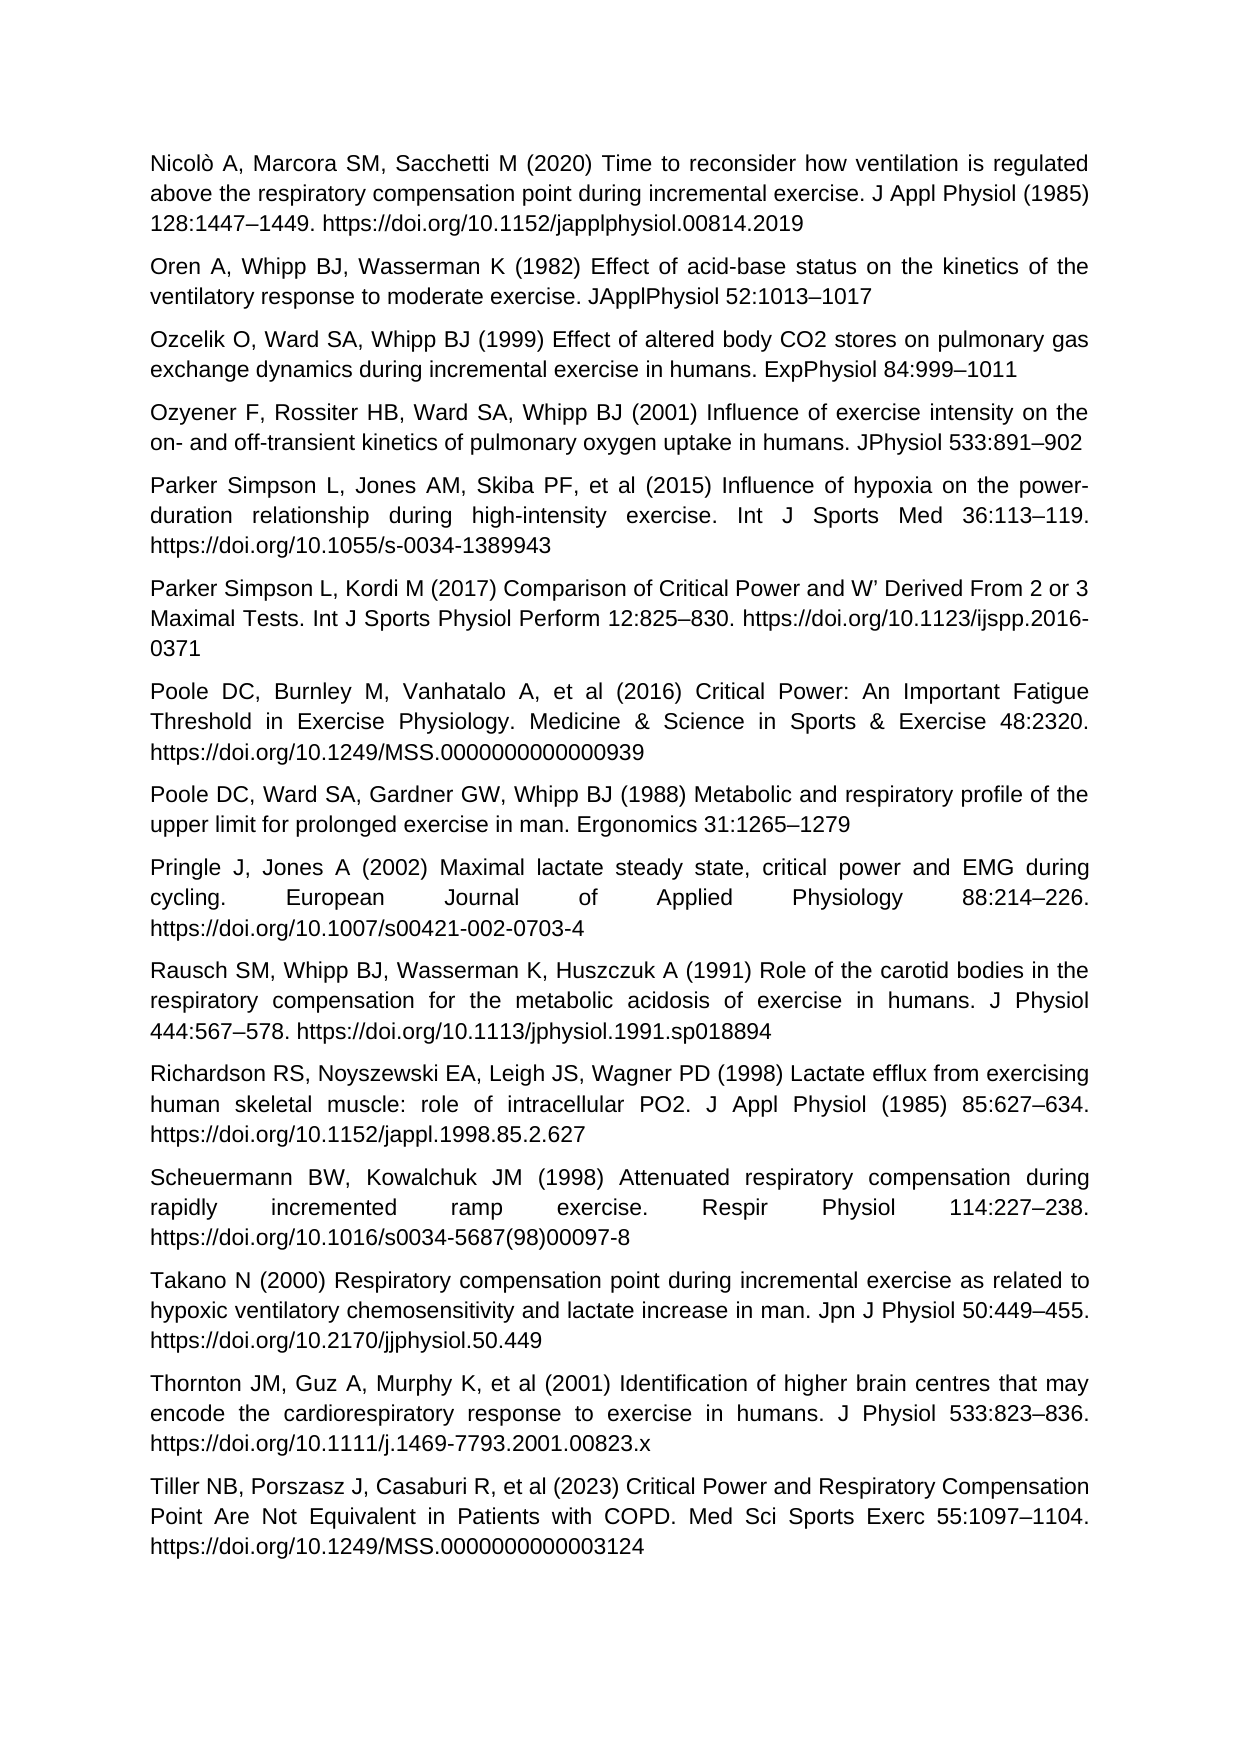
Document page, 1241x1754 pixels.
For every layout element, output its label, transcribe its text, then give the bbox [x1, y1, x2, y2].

text Rausch SM, Whipp BJ, Wasserman K, Huszczuk A (1991) Role of the carotid bodies in the respiratory compensation for the metabolic acidosis of exercise in humans. J Physiol 444:567–578. https://doi.org/10.1113/jphysiol.1991.sp018894 [150, 957, 1090, 1044]
text Scheuermann BW, Kowalchuk JM (1998) Attenuated respiratory compensation during rapidly incremented ramp exercise. Respir Physiol 114:227–238. https://doi.org/10.1016/s0034-5687(98)00097-8 [150, 1163, 1090, 1250]
text Oren A, Whipp BJ, Wasserman K (1982) Effect of acid-base status on the kinetics of the ventilatory response to moderate exercise. JApplPhysiol 52:1013–1017 [150, 253, 1090, 310]
text Takano N (2000) Respiratory compensation point during incremental exercise as related to hypoxic ventilatory chemosensitivity and lactate increase in man. Jpn J Physiol 50:449–455. https://doi.org/10.2170/jjphysiol.50.449 [150, 1267, 1090, 1353]
text Parker Simpson L, Kordi M (2017) Comparison of Critical Power and W’ Derived From 2 or 3 Maximal Tests. Int J Sports Physiol Perform 12:825–830. https://doi.org/10.1123/ijspp.2016-0371 [150, 575, 1090, 662]
text Richardson RS, Noyszewski EA, Leigh JS, Wagner PD (1998) Lactate efflux from exercising human skeletal muscle: role of intracellular PO2. J Appl Physiol (1985) 85:627–634. https://doi.org/10.1152/jappl.1998.85.2.627 [150, 1060, 1090, 1147]
text Poole DC, Burnley M, Vanhatalo A, et al (2016) Critical Power: An Important Fatigue Threshold in Exercise Physiology. Medicine & Science in Sports & Exercise 48:2320. https://doi.org/10.1249/MSS.0000000000000939 [150, 678, 1090, 765]
text Pringle J, Jones A (2002) Maximal lactate steady state, critical power and EMG during cycling. European Journal of Applied Physiology 88:214–226. https://doi.org/10.1007/s00421-002-0703-4 [150, 854, 1090, 941]
text Tiller NB, Porszasz J, Casaburi R, et al (2023) Critical Power and Respiratory Compensation Point Are Not Equivalent in Patients with COPD. Med Sci Sports Exerc 55:1097–1104. https://doi.org/10.1249/MSS.0000000000003124 [150, 1473, 1090, 1560]
text Ozcelik O, Ward SA, Whipp BJ (1999) Effect of altered body CO2 stores on pulmonary gas exchange dynamics during incremental exercise in humans. ExpPhysiol 84:999–1011 [150, 326, 1090, 383]
text Poole DC, Ward SA, Gardner GW, Whipp BJ (1988) Metabolic and respiratory profile of the upper limit for prolonged exercise in man. Ergonomics 31:1265–1279 [150, 781, 1090, 838]
text Ozyener F, Rossiter HB, Ward SA, Whipp BJ (2001) Influence of exercise intensity on the on- and off-transient kinetics of pulmonary oxygen uptake in humans. JPhysiol 533:891–902 [150, 399, 1090, 456]
text Parker Simpson L, Jones AM, Skiba PF, et al (2015) Influence of hypoxia on the power-duration relationship during high-intensity exercise. Int J Sports Med 36:113–119. https://doi.org/10.1055/s-0034-1389943 [150, 472, 1090, 559]
text Nicolò A, Marcora SM, Sacchetti M (2020) Time to reconsider how ventilation is regulated above the respiratory compensation point during incremental exercise. J Appl Physiol (1985) 128:1447–1449. https://doi.org/10.1152/japplphysiol.00814.2019 [150, 150, 1090, 237]
text Thornton JM, Guz A, Murphy K, et al (2001) Identification of higher brain centres that may encode the cardiorespiratory response to exercise in humans. J Physiol 533:823–836. https://doi.org/10.1111/j.1469-7793.2001.00823.x [150, 1370, 1090, 1457]
